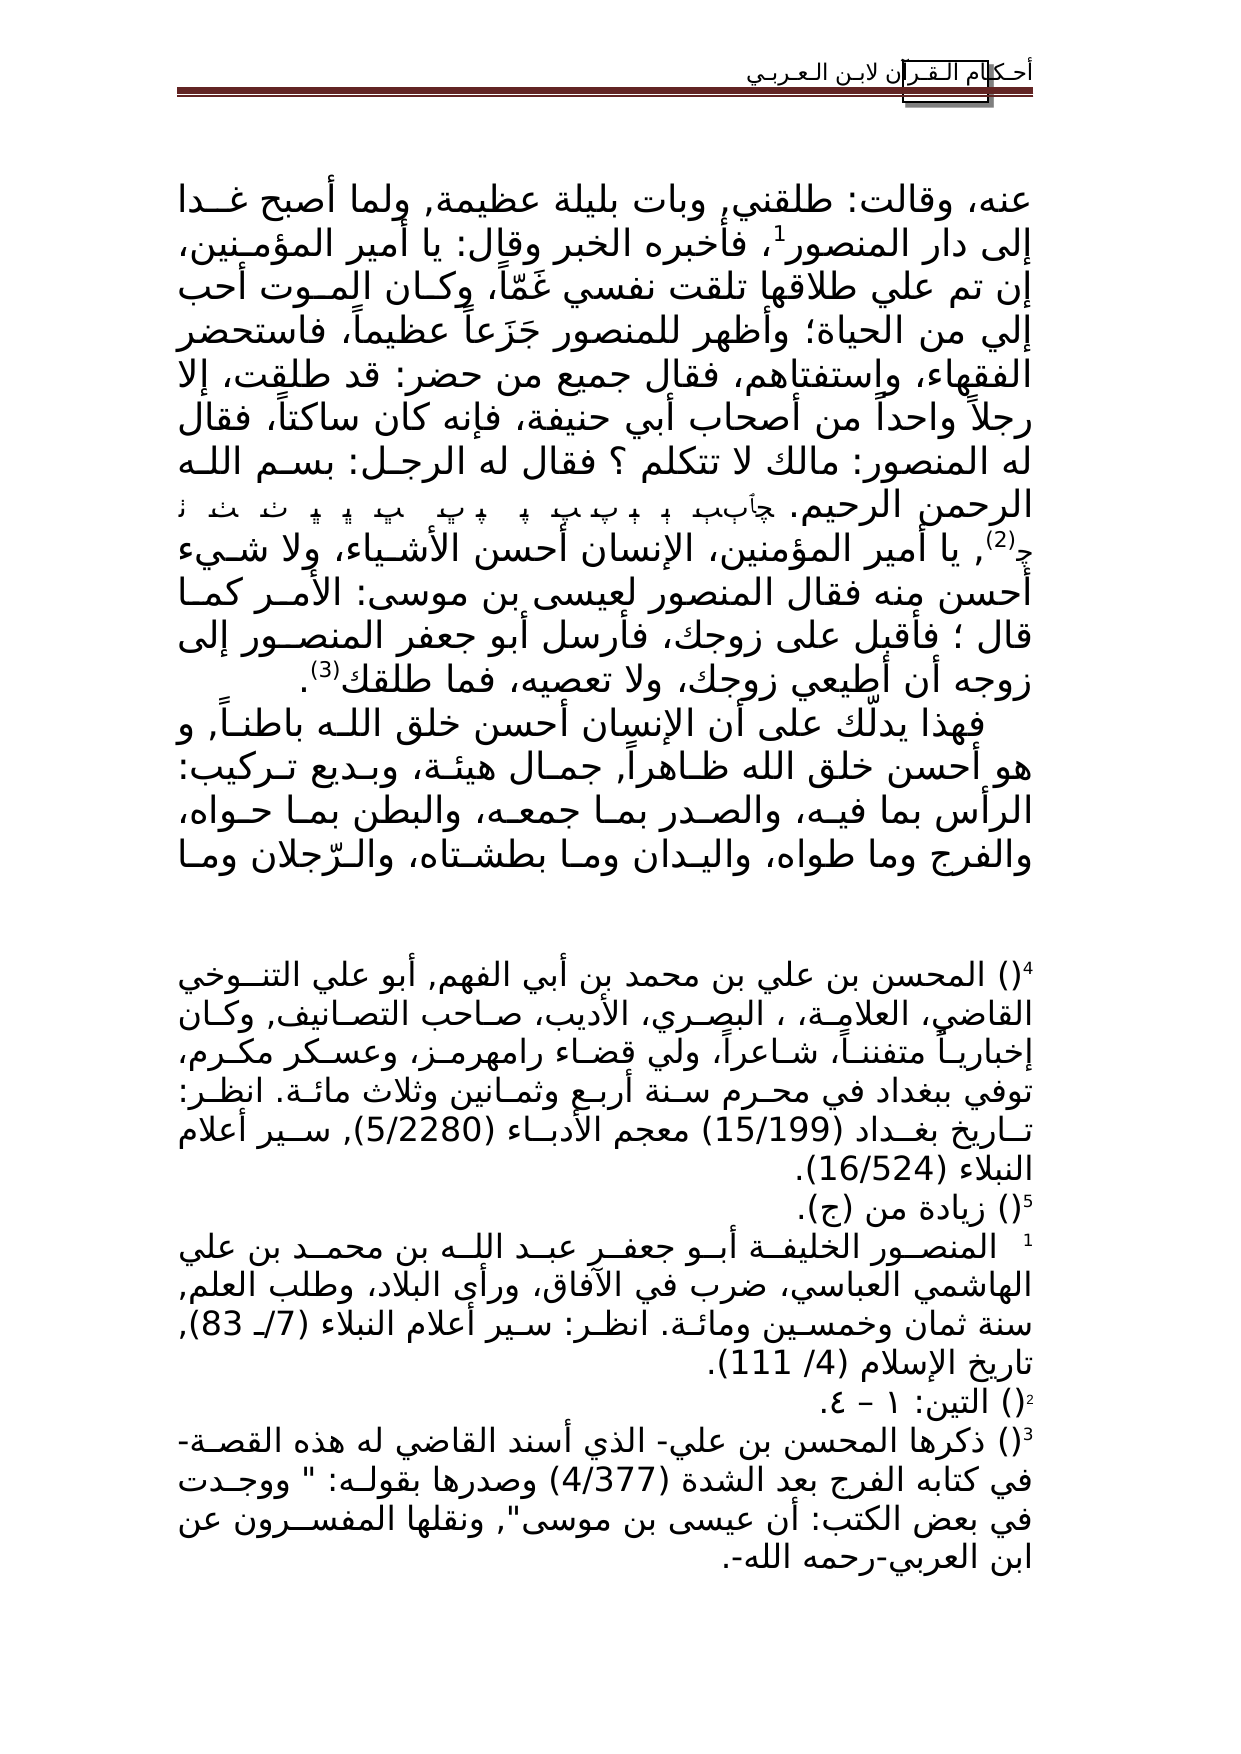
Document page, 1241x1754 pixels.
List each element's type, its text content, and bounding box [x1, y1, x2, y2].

text فهذا يدلّك على أن الإنسان أحسن خلق الله باطناً, و هو أحسن خلق الله ظاهراً, جمال هيئة، وبديع تركيب: الرأس بما فيه، والصدر بما جمعه، والبطن بما حواه، والفرج وما طواه، واليدان وما بطشتاه، والرّجلان وما احتملتاه؛ ولذلك قالت الفلاسفة: إنه العالم الأصغر()؛ إذ كل ما في المخلوقات أجمع فيه هذا على الجملة وكيف على التفصيل، بتناسب المحاسن، فهو أحسن من الشمس والقمر بالعينين جميعاً, وقد بيّنا القول في ذلك في كتاب المشكلين، وبهذه الصفات الجليلة التي ركب عليها الإنسان استولى على جماعة الكفران، وغلب على طائفة الطّغيان، حتى قال: أنا ربكم الأعلى، وحين علم الله هذا من عبده، وقضاؤه صادر من عنده، رده أسفل سافلين وهي: [177, 701, 1033, 876]
text وقد أخبرنا المبارك بن عبد الجبار الأزدي()، أخبرنا القاضي أبو القاسم علي بن أبي علي القاضي المحسن() عن أبيه() /[قال:]() كان عيسى بن موسى الهاشمي يحب زوجه حباً شديداً قال لها يوماً: أنت طالق ثلاثاً إن لم تكوني أحسن من القمر، فنهضت واحتجبت عنه، وقالت: طلقني, وبات بليلة عظيمة, ولما أصبح غدا إلى دار المنصور، فأخبره الخبر وقال: يا أمير المؤمنين، إن تم علي طلاقها تلقت نفسي غَمّاً، وكان الموت أحب إلي من الحياة؛ وأظهر للمنصور جَزَعاً عظيماً، فاستحضر الفقهاء، واستفتاهم، فقال جميع من حضر: قد طلقت، إلا رجلاً واحداً من أصحاب أبي حنيفة، فإنه كان ساكتاً، فقال له المنصور: مالك لا تتكلم ؟ فقال له الرجل: بسم الله الرحمن الرحيم. ﭽﭑﭒﭓ ﭔ ﭕ ﭖ ﭗ ﭘ ﭙ ﭚ ﭛ ﭜ ﭝ ﭞ ﭟ ﭠ ﭼ(), يا أمير المؤمنين، الإنسان أحسن الأشياء، ولا شيء أحسن منه فقال المنصور لعيسى بن موسى: الأمر كما قال ؛ فأقبل على زوجك، فأرسل أبو جعفر المنصور إلى زوجه أن أطيعي زوجك، ولا تعصيه، فما طلقك(). [177, 178, 1033, 701]
